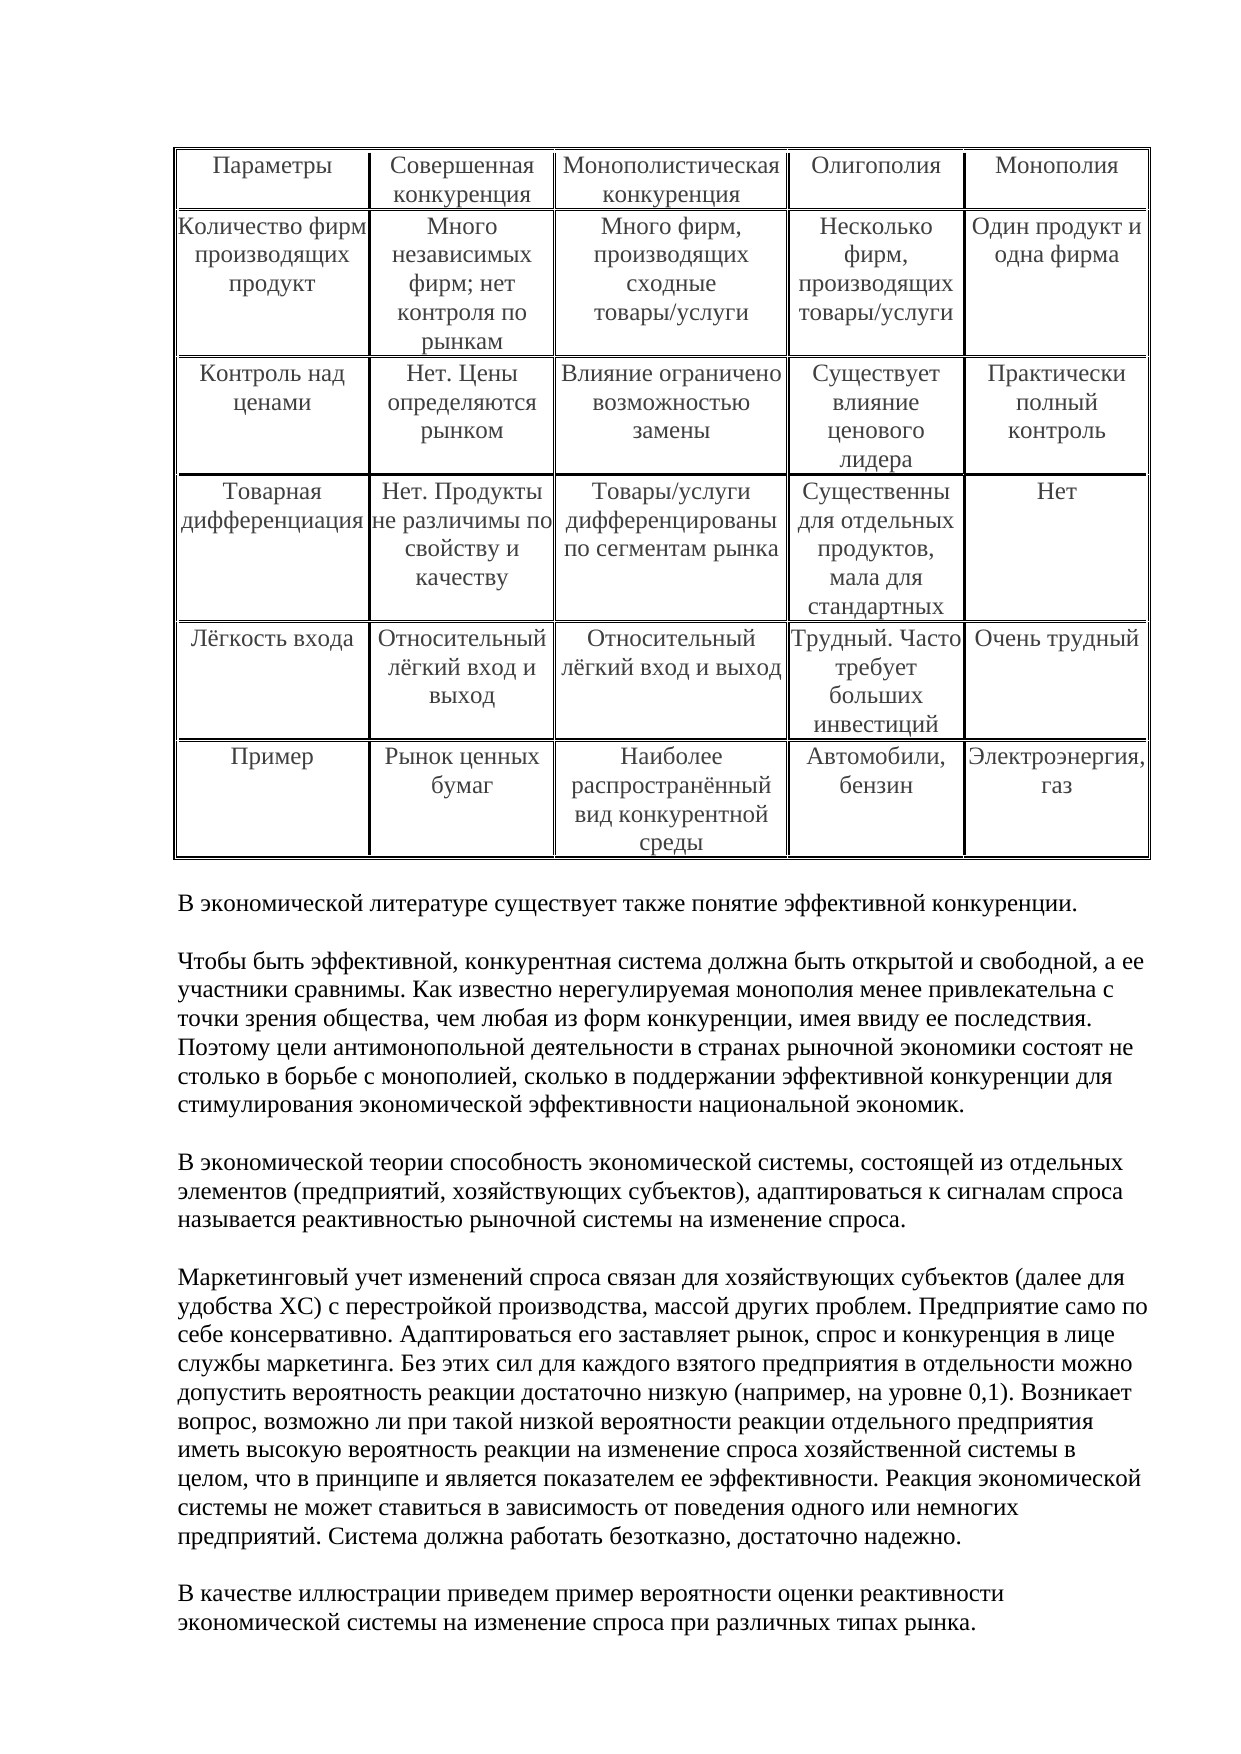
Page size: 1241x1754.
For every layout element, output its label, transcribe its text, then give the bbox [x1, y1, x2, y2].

table_cell Пример [177, 738, 369, 856]
table_cell Много фирм, производящих сходные товары/услуги [556, 211, 786, 354]
table_cell Лёгкость входа [175, 620, 369, 738]
table_cell Товарная дифференциация [175, 473, 368, 620]
table_cell Много независимых фирм; нет контроля по рынкам [371, 211, 553, 354]
table_cell Трудный. Часто требует больших инвестиций [790, 623, 963, 738]
table_cell Контроль над ценами [177, 355, 368, 473]
table_cell Товары/услуги дифференцированы по сегментам рынка [556, 476, 786, 620]
table_cell Очень трудный [964, 620, 1149, 738]
text Маркетинговый учет изменений спроса связан для хозяйствующих субъектов (далее для удобства ХС) с перестройкой производства, массой других проблем. Предприятие само по себе консервативно. Адаптироваться его заставляет рынок, спрос и конкуренция в лице службы маркетинга. Без этих сил для каждого взятого предприятия в отдельности можно допустить вероятность реакции достаточно низкую (например, на уровне 0,1). Возникает вопрос, возможно ли при такой низкой вероятности реакции отдельного предприятия иметь высокую вероятность реакции на изменение спроса хозяйственной системы в целом, что в принципе и является показателем ее эффективности. Реакция экономической системы не может ставиться в зависимость от поведения одного или немногих предприятий. Система должна работать безотказно, достаточно надежно. [177, 1262, 1152, 1549]
table_cell Электроэнергия, газ [964, 738, 1148, 856]
table_cell Относительный лёгкий вход и выход [556, 623, 786, 738]
table_cell Количество фирм производящих продукт [175, 208, 369, 354]
table_cell Нет. Продукты не различимы по свойству и качеству [371, 476, 553, 620]
table_cell Существенны для отдельных продуктов, мала для стандартных [790, 476, 963, 620]
table_cell Рынок ценных бумаг [369, 742, 555, 856]
table_cell Автомобили, бензин [788, 742, 964, 856]
text В качестве иллюстрации приведем пример вероятности оценки реактивности экономической системы на изменение спроса при различных типах рынка. [177, 1578, 1152, 1636]
table_header Совершенная конкуренция [369, 150, 555, 208]
table_cell Относительный лёгкий вход и выход [371, 623, 553, 738]
table_header Монополия [964, 150, 1148, 208]
text В экономической теории способность экономической системы, состоящей из отдельных элементов (предприятий, хозяйствующих субъектов), адаптироваться к сигналам спроса называется реактивностью рыночной системы на изменение спроса. [177, 1147, 1152, 1233]
table_cell Один продукт и одна фирма [964, 208, 1149, 354]
table_cell Нет. Цены определяются рынком [371, 358, 553, 473]
table_cell Несколько фирм, производящих товары/услуги [790, 211, 963, 354]
table_header Монополистическая конкуренция [555, 148, 788, 208]
table_cell Наиболее распространённый вид конкурентной среды [555, 738, 788, 856]
table_header Олигополия [788, 148, 964, 208]
text В экономической литературе существует также понятие эффективной конкуренции. [177, 888, 1152, 917]
table_cell Влияние ограничено возможностью замены [556, 358, 786, 473]
text Чтобы быть эффективной, конкурентная система должна быть открытой и свободной, а ее участники сравнимы. Как известно нерегулируемая монополия менее привлекательна с точки зрения общества, чем любая из форм конкуренции, имея ввиду ее последствия. Поэтому цели антимонопольной деятельности в странах рыночной экономики состоят не столько в борьбе с монополией, сколько в поддержании эффективной конкуренции для стимулирования экономической эффективности национальной экономик. [177, 946, 1152, 1118]
table_cell Нет [966, 473, 1149, 620]
table_header Параметры [177, 150, 369, 208]
table_cell Практически полный контроль [966, 355, 1148, 473]
table_cell Существует влияние ценового лидера [790, 358, 963, 473]
